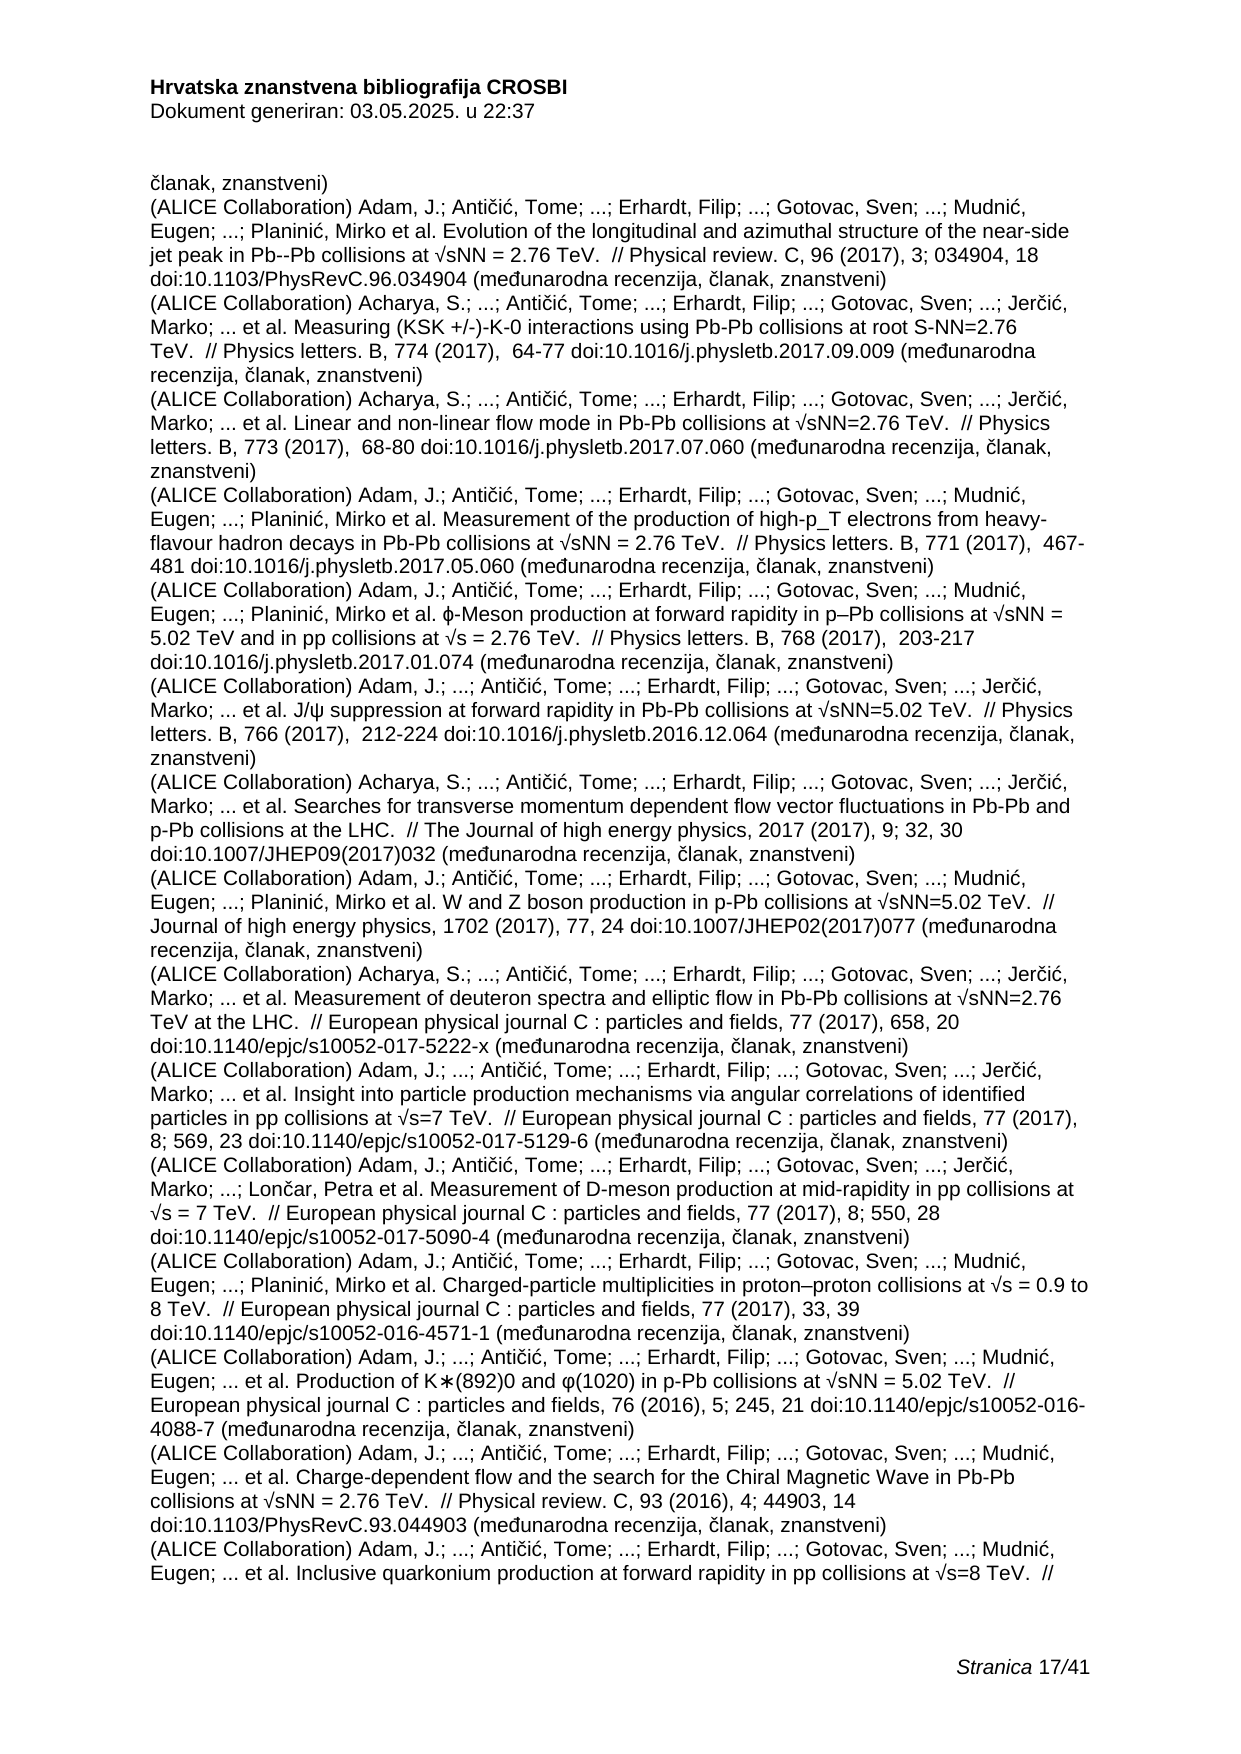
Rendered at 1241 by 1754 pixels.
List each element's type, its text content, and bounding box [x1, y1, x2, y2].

text (ALICE Collaboration) Acharya, S.; ...; Antičić, Tome; ...; Erhardt, Filip; ...; Gotovac, Sven; ...; Jerčić, Marko; ... et al. [150, 387, 1090, 482]
text (ALICE Collaboration) Acharya, S.; ...; Antičić, Tome; ...; Erhardt, Filip; ...; Gotovac, Sven; ...; Jerčić, Marko; ... et al. [150, 962, 1090, 1057]
text (ALICE Collaboration) Adam, J.; Antičić, Tome; ...; Erhardt, Filip; ...; Gotovac, Sven; ...; Mudnić, Eugen; ...; Planinić, Mirko et al. [150, 1249, 1090, 1345]
text (ALICE Collaboration) Adam, J.; ...; Antičić, Tome; ...; Erhardt, Filip; ...; Gotovac, Sven; ...; Mudnić, Eugen; ... et al. [150, 1345, 1090, 1441]
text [150, 171, 1090, 195]
text (ALICE Collaboration) Adam, J.; Antičić, Tome; ...; Erhardt, Filip; ...; Gotovac, Sven; ...; Mudnić, Eugen; ...; Planinić, Mirko et al. [150, 195, 1090, 291]
text (ALICE Collaboration) Adam, J.; Antičić, Tome; ...; Erhardt, Filip; ...; Gotovac, Sven; ...; Jerčić, Marko; ...; Lončar, Petra et al. [150, 1153, 1090, 1249]
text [150, 1537, 1090, 1584]
text (ALICE Collaboration) Adam, J.; Antičić, Tome; ...; Erhardt, Filip; ...; Gotovac, Sven; ...; Mudnić, Eugen; ...; Planinić, Mirko et al. [150, 866, 1090, 962]
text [150, 1441, 1090, 1537]
text (ALICE Collaboration) Adam, J.; Antičić, Tome; ...; Erhardt, Filip; ...; Gotovac, Sven; ...; Mudnić, Eugen; ...; Planinić, Mirko et al. [150, 578, 1090, 674]
text (ALICE Collaboration) Adam, J.; ...; Antičić, Tome; ...; Erhardt, Filip; ...; Gotovac, Sven; ...; Jerčić, Marko; ... et al. [150, 674, 1090, 770]
text (ALICE Collaboration) Acharya, S.; ...; Antičić, Tome; ...; Erhardt, Filip; ...; Gotovac, Sven; ...; Jerčić, Marko; ... et al. [150, 770, 1090, 866]
text (ALICE Collaboration) Adam, J.; Antičić, Tome; ...; Erhardt, Filip; ...; Gotovac, Sven; ...; Mudnić, Eugen; ...; Planinić, Mirko et al. [150, 482, 1090, 578]
text (ALICE Collaboration) Adam, J.; ...; Antičić, Tome; ...; Erhardt, Filip; ...; Gotovac, Sven; ...; Jerčić, Marko; ... et al. [150, 1057, 1090, 1153]
text (ALICE Collaboration) Acharya, S.; ...; Antičić, Tome; ...; Erhardt, Filip; ...; Gotovac, Sven; ...; Jerčić, Marko; ... et al. [150, 291, 1090, 387]
